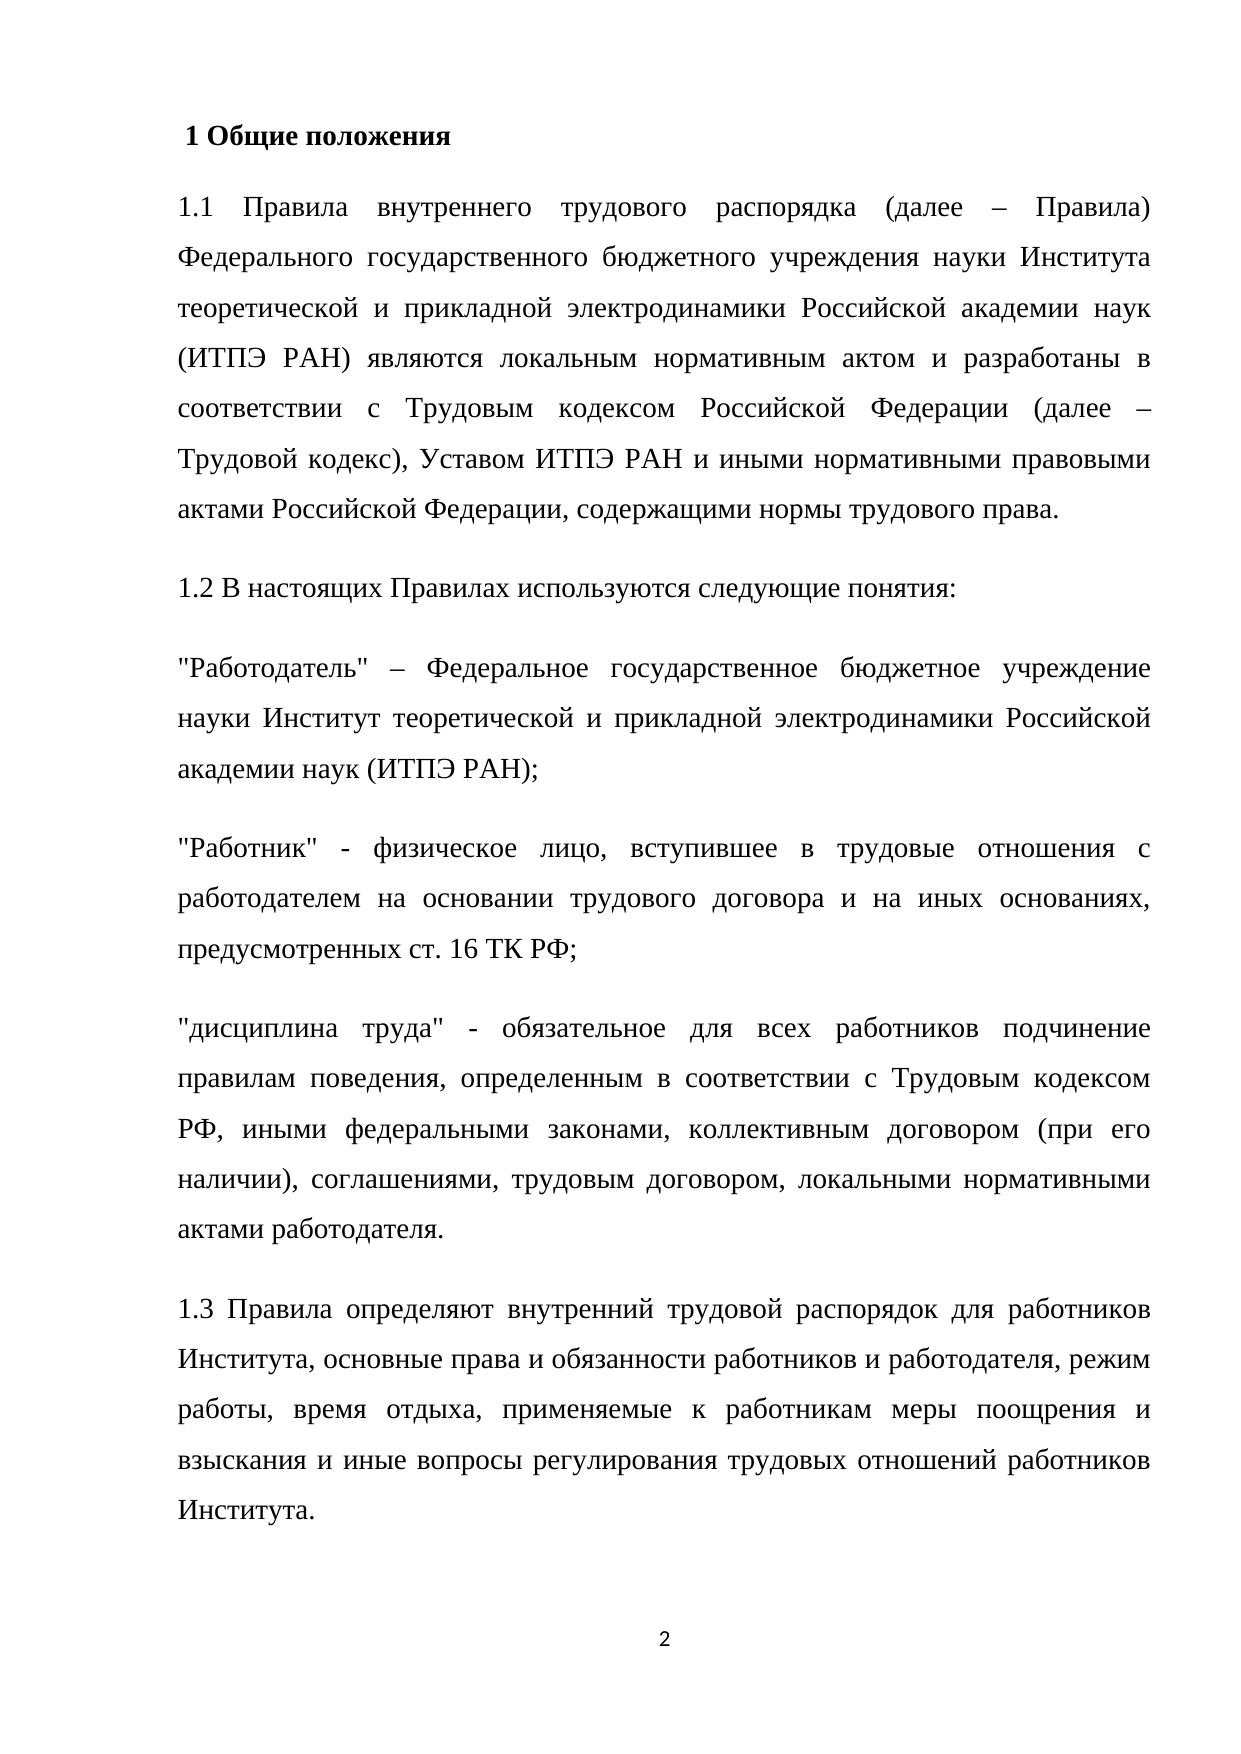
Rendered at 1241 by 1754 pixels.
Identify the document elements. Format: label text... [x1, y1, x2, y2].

text 1.1 Правила внутреннего трудового распорядка (далее – Правила) Федерального государственного бюджетного учреждения науки Института теоретической и прикладной электродинамики Российской академии наук (ИТПЭ РАН) являются локальным нормативным актом и разработаны в соответствии с Трудовым кодексом Российской Федерации (далее – Трудовой кодекс), Уставом ИТПЭ РАН и иными нормативными правовыми актами Российской Федерации, содержащими нормы трудового права. [177, 189, 1152, 525]
text 1.2 В настоящих Правилах используются следующие понятия: [177, 571, 1152, 604]
text 1.3 Правила определяют внутренний трудовой распорядок для работников Института, основные права и обязанности работников и работодателя, режим работы, время отдыха, применяемые к работникам меры поощрения и взыскания и иные вопросы регулирования трудовых отношений работников Института. [177, 1291, 1152, 1526]
text "Работодатель" – Федеральное государственное бюджетное учреждение науки Институт теоретической и прикладной электродинамики Российской академии наук (ИТПЭ РАН); [177, 650, 1152, 784]
text "Работник" - физическое лицо, вступившее в трудовые отношения с работодателем на основании трудового договора и на иных основаниях, предусмотренных ст. 16 ТК РФ; [177, 830, 1152, 964]
text 1 Общие положения [177, 118, 1152, 152]
text "дисциплина труда" - обязательное для всех работников подчинение правилам поведения, определенным в соответствии с Трудовым кодексом РФ, иными федеральными законами, коллективным договором (при его наличии), соглашениями, трудовым договором, локальными нормативными актами работодателя. [177, 1010, 1152, 1245]
